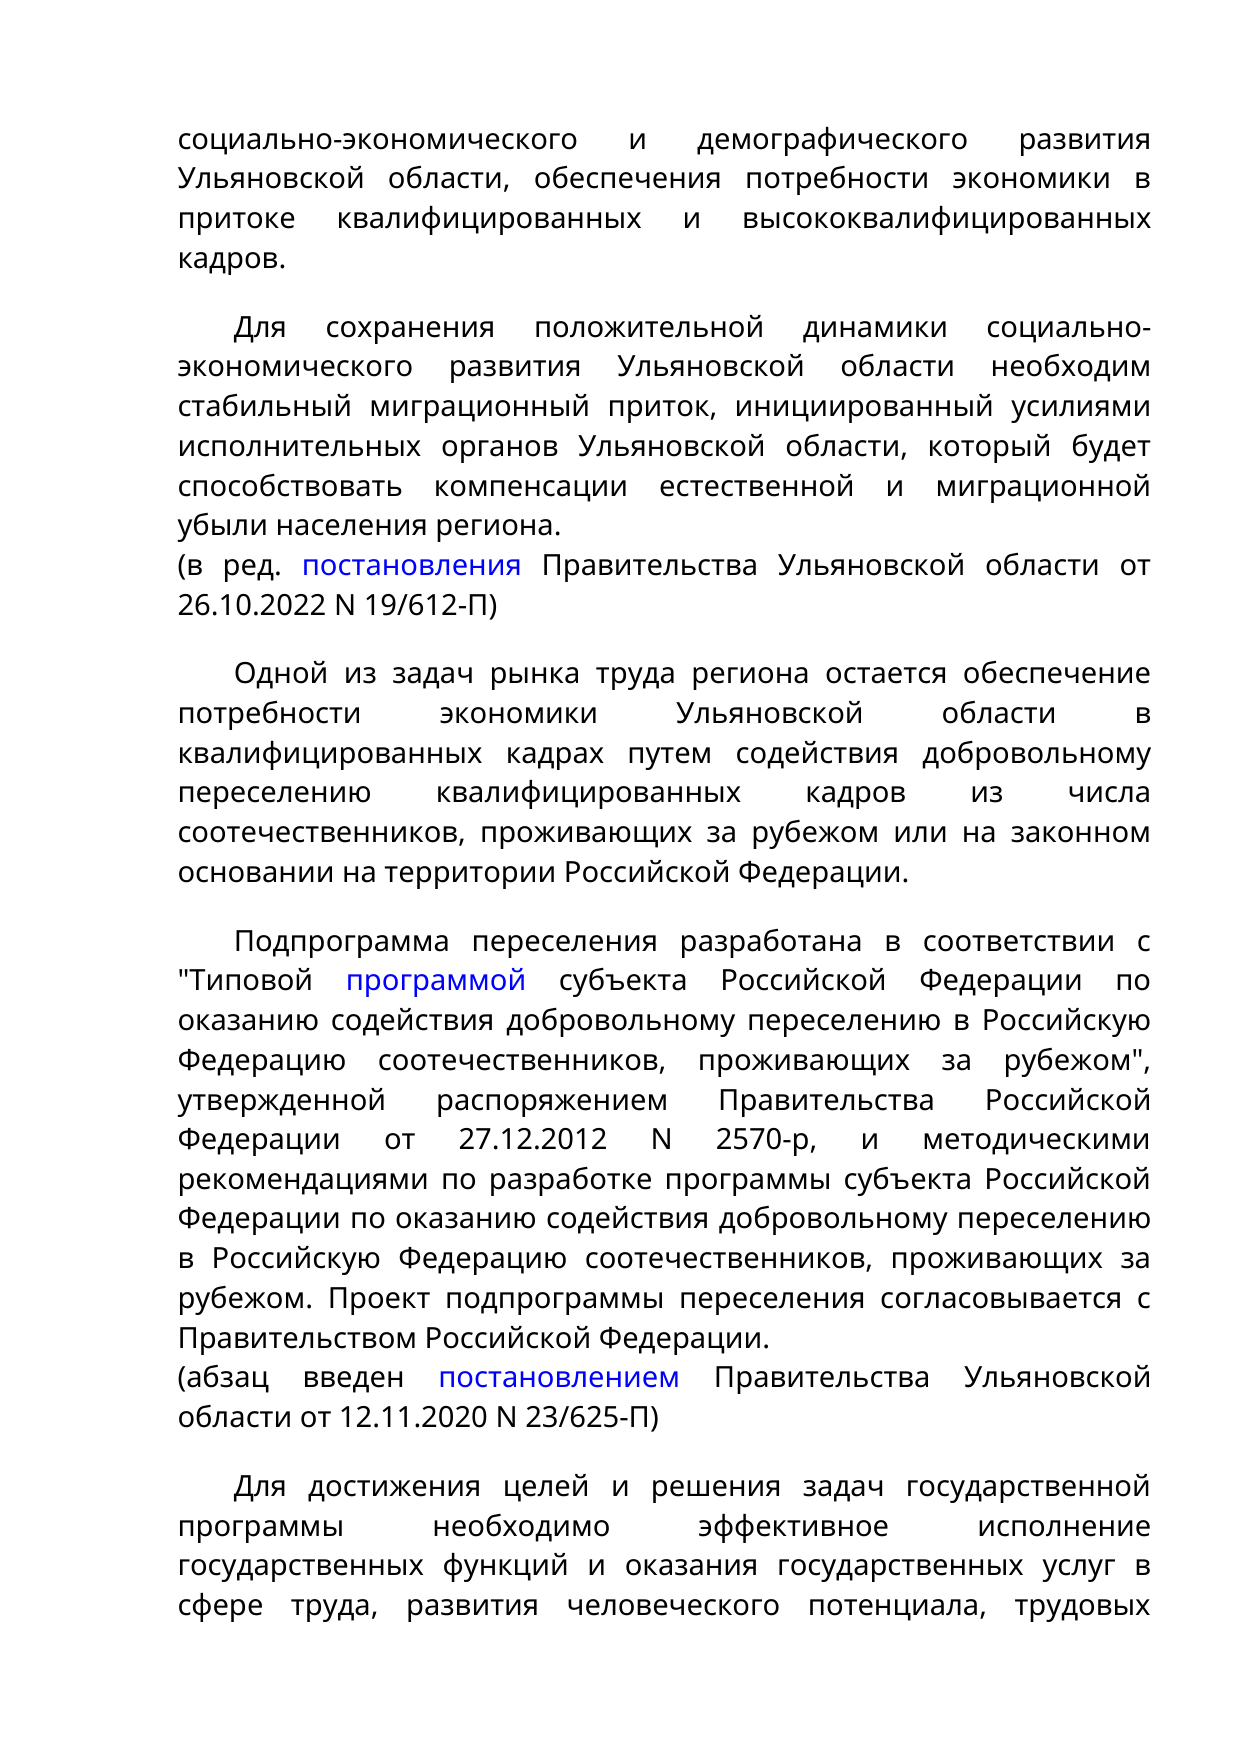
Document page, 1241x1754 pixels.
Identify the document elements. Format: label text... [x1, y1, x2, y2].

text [177, 1465, 1152, 1624]
text (абзац введен постановлением Правительства Ульяновской области от 12.11.2020 N 23/625-П) [177, 1357, 1152, 1436]
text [177, 118, 1152, 277]
text Одной из задач рынка труда региона остается обеспечение потребности экономики Ульяновской области в квалифицированных кадрах путем содействия добровольному переселению квалифицированных кадров из числа соотечественников, проживающих за рубежом или на законном основании на территории Российской Федерации. [177, 653, 1152, 891]
text Для сохранения положительной динамики социально-экономического развития Ульяновской области необходим стабильный миграционный приток, инициированный усилиями исполнительных органов Ульяновской области, который будет способствовать компенсации естественной и миграционной убыли населения региона. [177, 306, 1152, 544]
text (в ред. постановления Правительства Ульяновской области от 26.10.2022 N 19/612-П) [177, 544, 1152, 623]
text Подпрограмма переселения разработана в соответствии с "Типовой программой субъекта Российской Федерации по оказанию содействия добровольному переселению в Российскую Федерацию соотечественников, проживающих за рубежом", утвержденной распоряжением Правительства Российской Федерации от 27.12.2012 N 2570-р, и методическими рекомендациями по разработке программы субъекта Российской Федерации по оказанию содействия добровольному переселению в Российскую Федерацию соотечественников, проживающих за рубежом. Проект подпрограммы переселения согласовывается с Правительством Российской Федерации. [177, 920, 1152, 1357]
